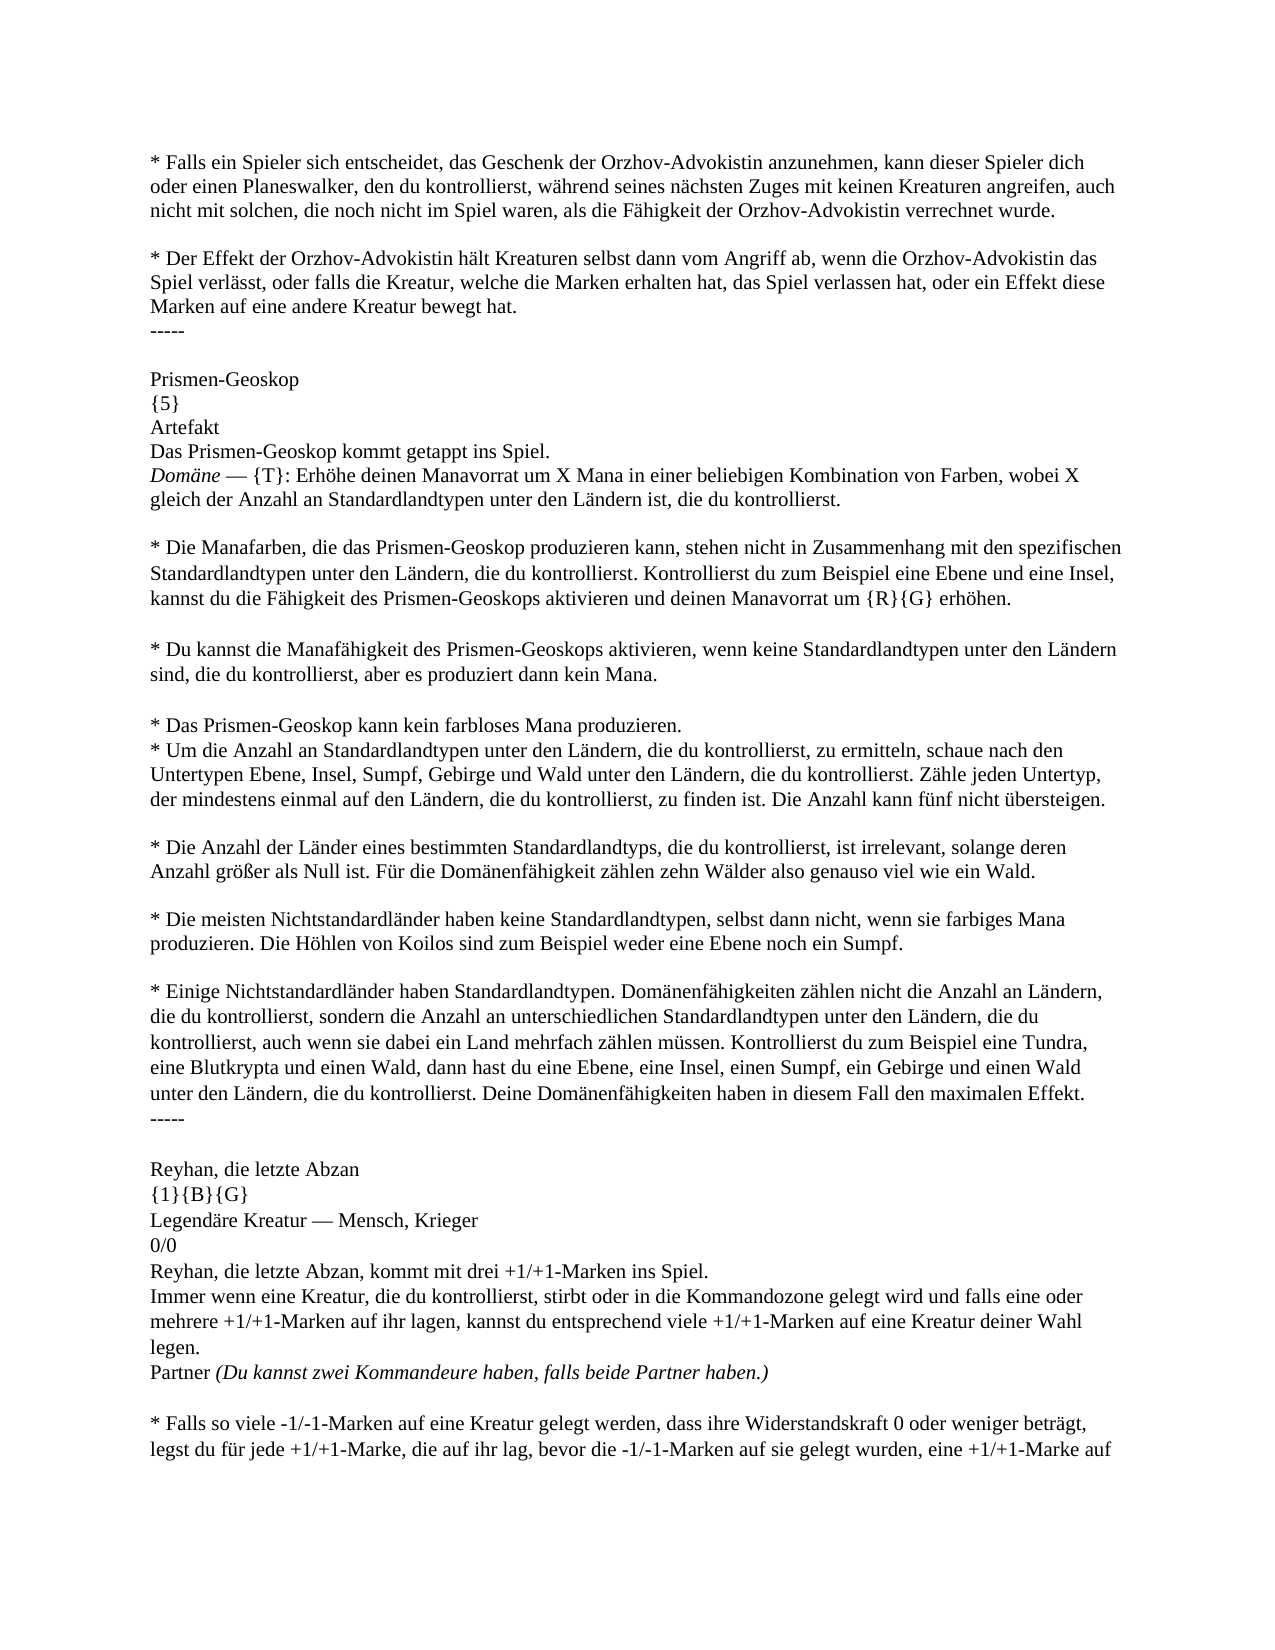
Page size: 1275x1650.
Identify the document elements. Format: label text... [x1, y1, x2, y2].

text Partner (Du kannst zwei Kommandeure haben, falls beide Partner haben.) [150, 1360, 1125, 1384]
text * Der Effekt der Orzhov-Advokistin hält Kreaturen selbst dann vom Angriff ab, wenn die Orzhov-Advokistin das Spiel verlässt, oder falls die Kreatur, welche die Marken erhalten hat, das Spiel verlassen hat, oder ein Effekt diese Marken auf eine andere Kreatur bewegt hat. [150, 246, 1125, 318]
text {5} [150, 391, 1125, 415]
text Legendäre Kreatur — Mensch, Krieger [150, 1208, 1125, 1232]
text * Die meisten Nichtstandardländer haben keine Standardlandtypen, selbst dann nicht, wenn sie farbiges Mana produzieren. Die Höhlen von Koilos sind zum Beispiel weder eine Ebene noch ein Sumpf. [150, 907, 1125, 955]
text Reyhan, die letzte Abzan [150, 1157, 1125, 1181]
text Domäne — {T}: Erhöhe deinen Manavorrat um X Mana in einer beliebigen Kombination von Farben, wobei X gleich der Anzahl an Standardlandtypen unter den Ländern ist, die du kontrollierst. [150, 463, 1125, 511]
text Das Prismen-Geoskop kommt getappt ins Spiel. [150, 439, 1125, 463]
text * Du kannst die Manafähigkeit des Prismen-Geoskops aktivieren, wenn keine Standardlandtypen unter den Ländern sind, die du kontrollierst, aber es produziert dann kein Mana. [150, 637, 1125, 686]
text Prismen-Geoskop [150, 367, 1125, 391]
text ----- [150, 318, 1125, 342]
text * Um die Anzahl an Standardlandtypen unter den Ländern, die du kontrollierst, zu ermitteln, schaue nach den Untertypen Ebene, Insel, Sumpf, Gebirge und Wald unter den Ländern, die du kontrollierst. Zähle jeden Untertyp, der mindestens einmal auf den Ländern, die du kontrollierst, zu finden ist. Die Anzahl kann fünf nicht übersteigen. [150, 738, 1125, 811]
text {1}{B}{G} [150, 1182, 1125, 1206]
text * Das Prismen-Geoskop kann kein farbloses Mana produzieren. [150, 713, 1125, 737]
text Immer wenn eine Kreatur, die du kontrollierst, stirbt oder in die Kommandozone gelegt wird und falls eine oder mehrere +1/+1-Marken auf ihr lagen, kannst du entsprechend viele +1/+1-Marken auf eine Kreatur deiner Wahl legen. [150, 1284, 1125, 1359]
text Artefakt [150, 415, 1125, 439]
text * Die Anzahl der Länder eines bestimmten Standardlandtyps, die du kontrollierst, ist irrelevant, solange deren Anzahl größer als Null ist. Für die Domänenfähigkeit zählen zehn Wälder also genauso viel wie ein Wald. [150, 834, 1125, 883]
text * Falls ein Spieler sich entscheidet, das Geschenk der Orzhov-Advokistin anzunehmen, kann dieser Spieler dich oder einen Planeswalker, den du kontrollierst, während seines nächsten Zuges mit keinen Kreaturen angreifen, auch nicht mit solchen, die noch nicht im Spiel waren, als die Fähigkeit der Orzhov-Advokistin verrechnet wurde. [150, 150, 1125, 222]
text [150, 1411, 1125, 1461]
text * Einige Nichtstandardländer haben Standardlandtypen. Domänenfähigkeiten zählen nicht die Anzahl an Ländern, die du kontrollierst, sondern die Anzahl an unterschiedlichen Standardlandtypen unter den Ländern, die du kontrollierst, auch wenn sie dabei ein Land mehrfach zählen müssen. Kontrollierst du zum Beispiel eine Tundra, eine Blutkrypta und einen Wald, dann hast du eine Ebene, eine Insel, einen Sumpf, ein Gebirge und einen Wald unter den Ländern, die du kontrollierst. Deine Domänenfähigkeiten haben in diesem Fall den maximalen Effekt. [150, 979, 1125, 1105]
text 0/0 [150, 1233, 1125, 1257]
text Reyhan, die letzte Abzan, kommt mit drei +1/+1-Marken ins Spiel. [150, 1258, 1125, 1283]
text ----- [150, 1106, 1125, 1130]
text * Die Manafarben, die das Prismen-Geoskop produzieren kann, stehen nicht in Zusammenhang mit den spezifischen Standardlandtypen unter den Ländern, die du kontrollierst. Kontrollierst du zum Beispiel eine Ebene und eine Insel, kannst du die Fähigkeit des Prismen-Geoskops aktivieren und deinen Manavorrat um {R}{G} erhöhen. [150, 535, 1125, 610]
